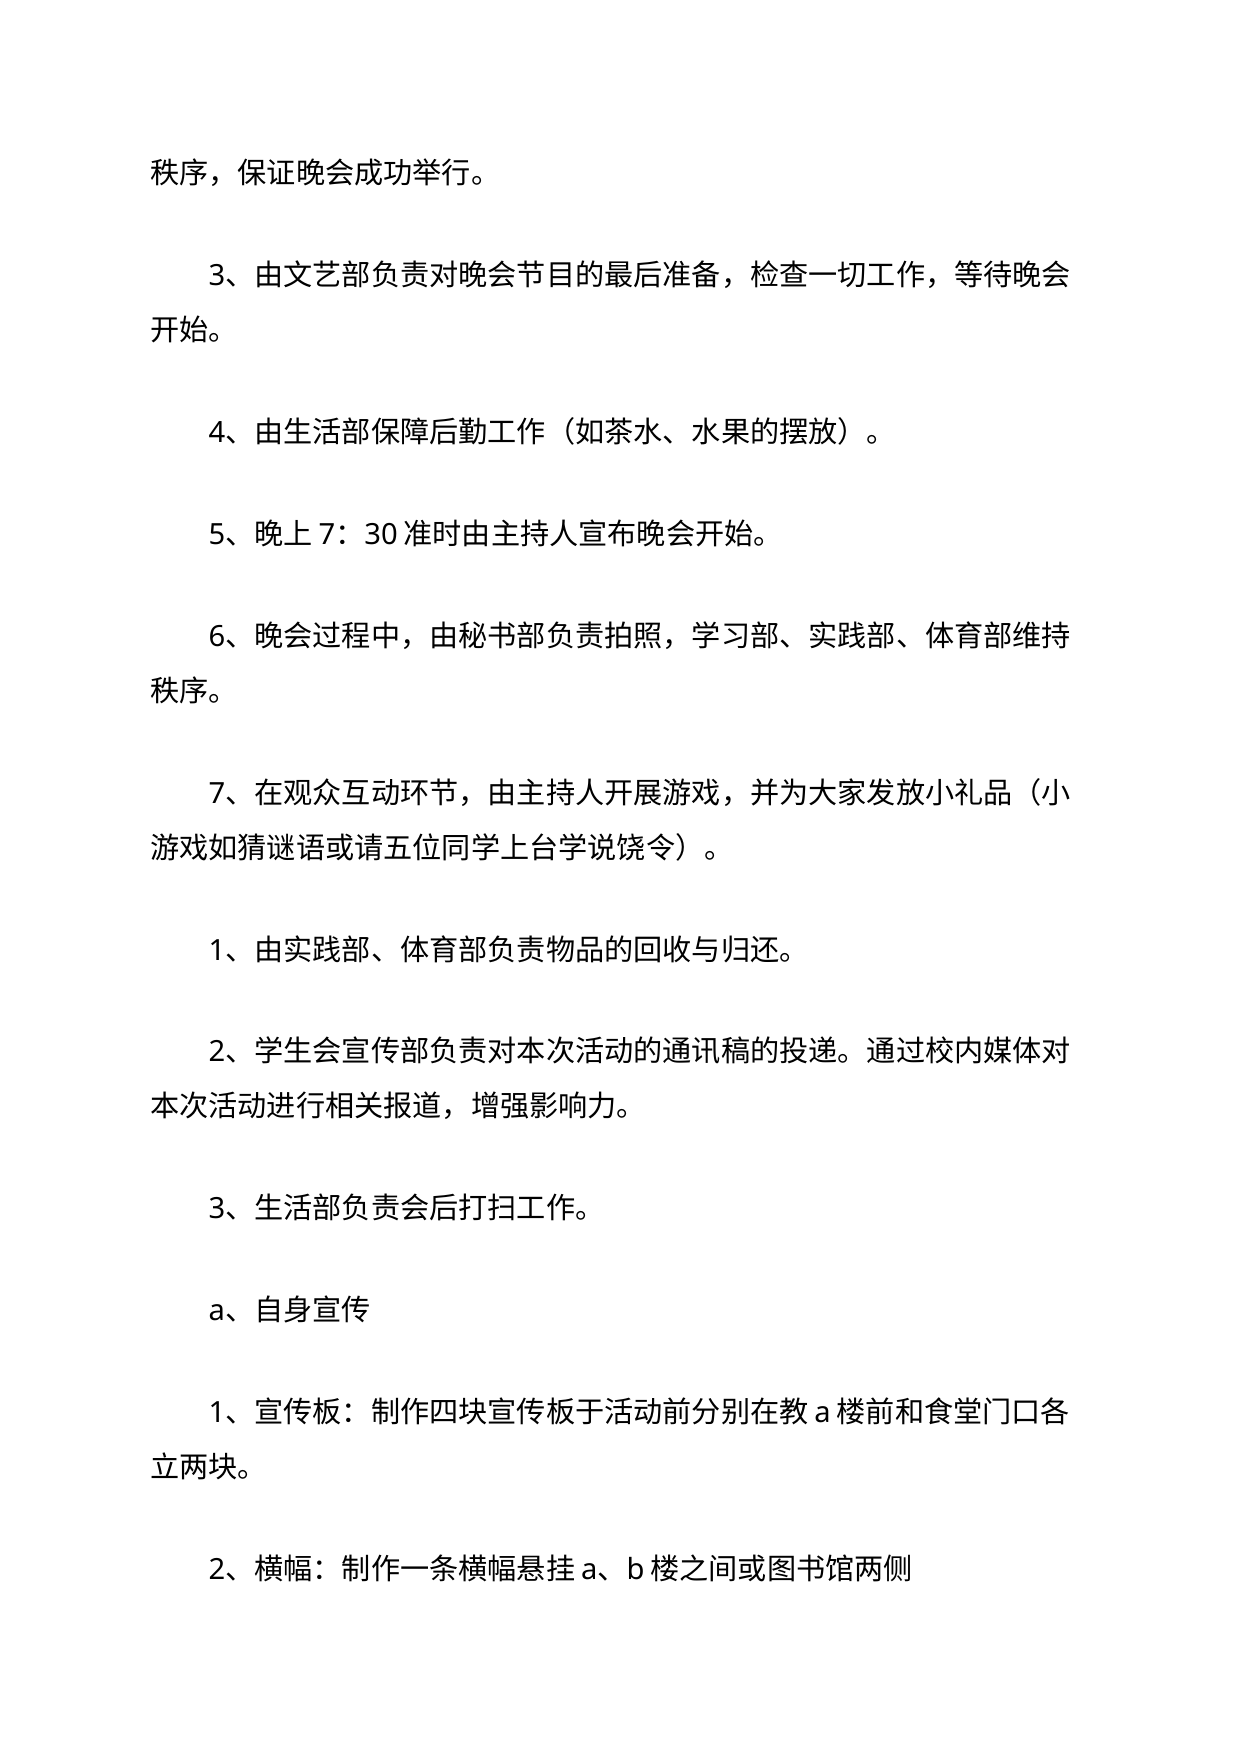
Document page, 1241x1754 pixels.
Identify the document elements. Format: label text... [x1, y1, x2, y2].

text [150, 150, 1090, 192]
text a、自身宣传 [150, 1287, 1090, 1329]
text 1、由实践部、体育部负责物品的回收与归还。 [150, 926, 1090, 968]
text 3、由文艺部负责对晚会节目的最后准备，检查一切工作，等待晚会开始。 [150, 252, 1090, 349]
text 2、横幅：制作一条横幅悬挂a、b楼之间或图书馆两侧 [150, 1546, 1090, 1588]
text 6、晚会过程中，由秘书部负责拍照，学习部、实践部、体育部维持秩序。 [150, 612, 1090, 710]
text 7、在观众互动环节，由主持人开展游戏，并为大家发放小礼品（小游戏如猜谜语或请五位同学上台学说饶令）。 [150, 769, 1090, 867]
text 2、学生会宣传部负责对本次活动的通讯稿的投递。通过校内媒体对本次活动进行相关报道，增强影响力。 [150, 1028, 1090, 1125]
text 4、由生活部保障后勤工作（如茶水、水果的摆放）。 [150, 408, 1090, 451]
text 1、宣传板：制作四块宣传板于活动前分别在教a楼前和食堂门口各立两块。 [150, 1389, 1090, 1486]
text 5、晚上7：30准时由主持人宣布晚会开始。 [150, 511, 1090, 553]
text 3、生活部负责会后打扫工作。 [150, 1185, 1090, 1227]
